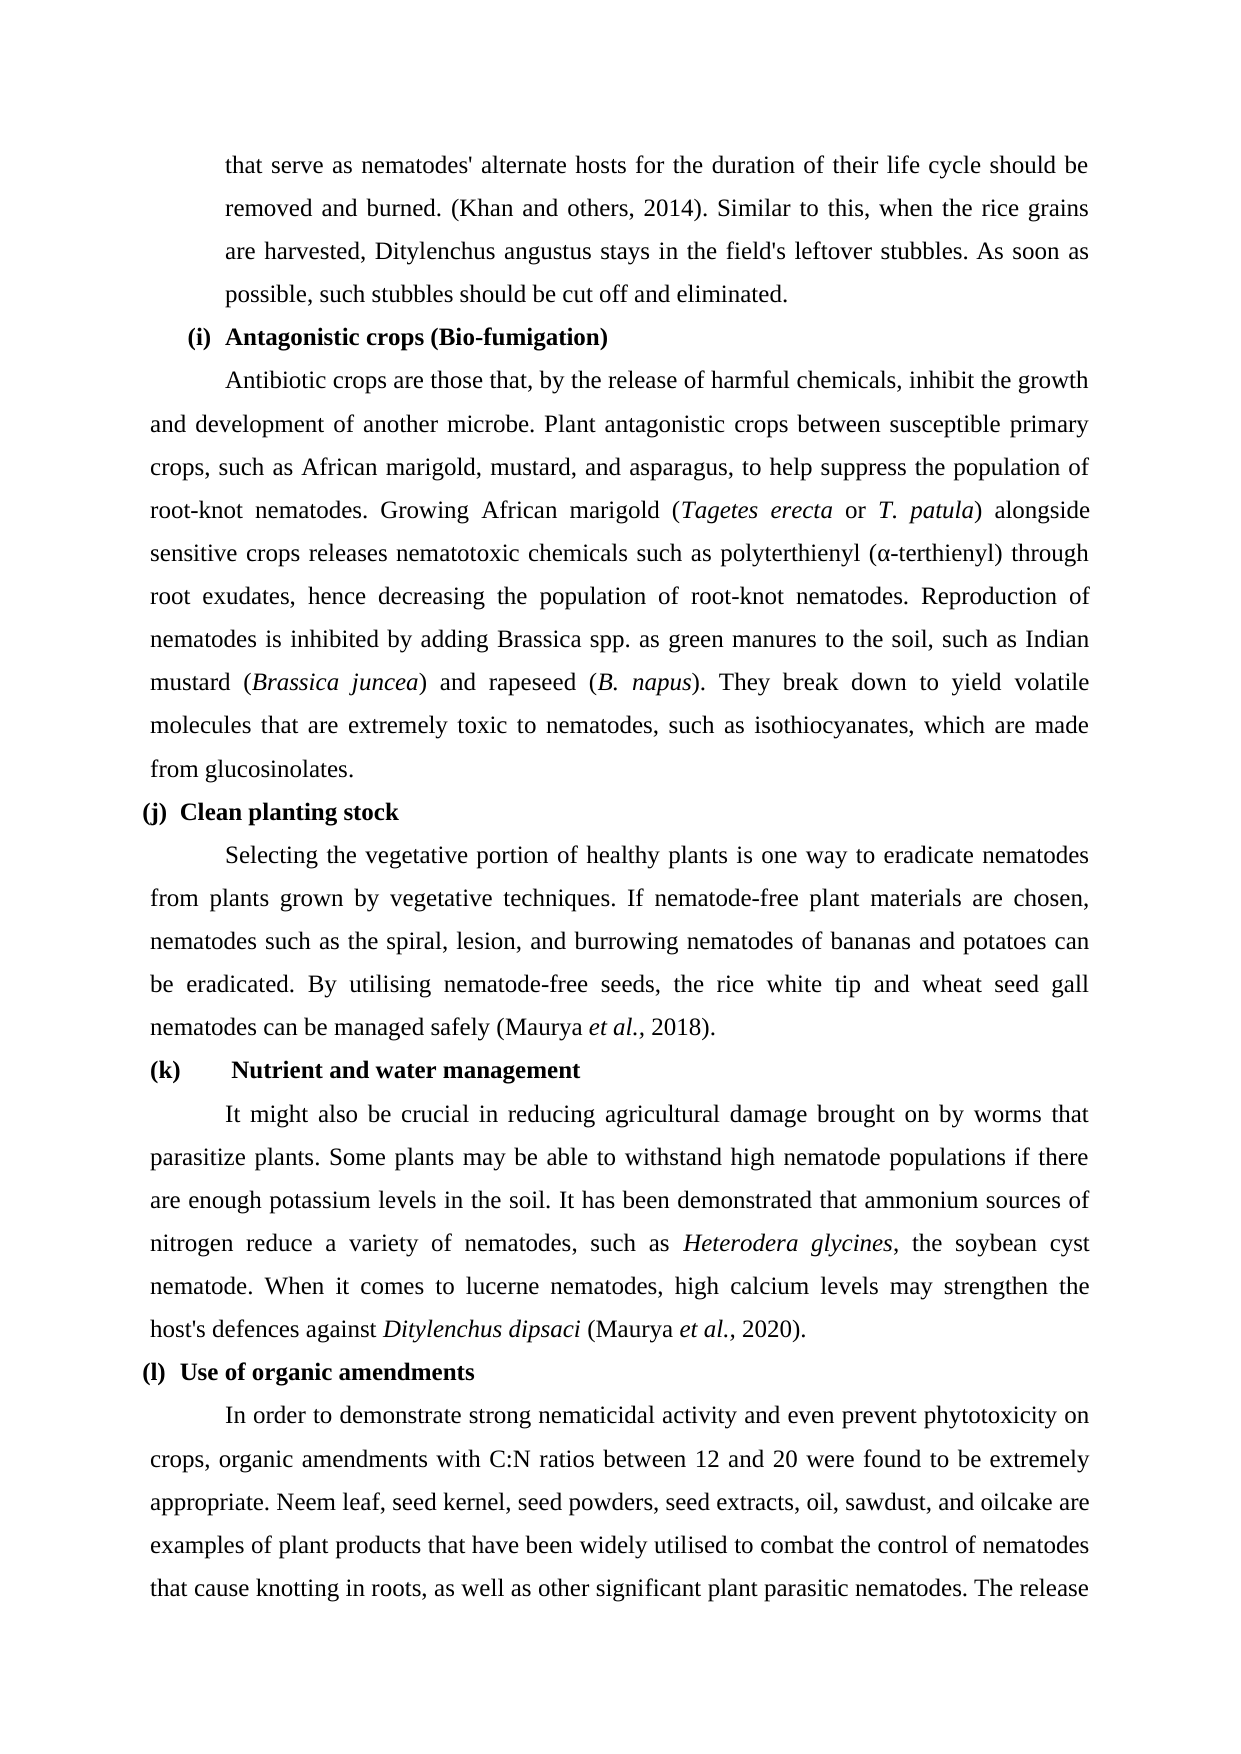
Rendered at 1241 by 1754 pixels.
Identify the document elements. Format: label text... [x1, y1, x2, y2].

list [187, 150, 1090, 308]
list Clean planting stock [142, 797, 1090, 826]
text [150, 1401, 1090, 1602]
text Antibiotic crops are those that, by the release of harmful chemicals, inhibit the growth and development of another microbe. Plant antagonistic crops between susceptible primary crops, such as African marigold, mustard, and asparagus, to help suppress the population of root-knot nematodes. Growing African marigold (Tagetes erecta or T. patula) alongside sensitive crops releases nematotoxic chemicals such as polyterthienyl (α-terthienyl) through root exudates, hence decreasing the population of root-knot nematodes. Reproduction of nematodes is inhibited by adding Brassica spp. as green manures to the soil, such as Indian mustard (Brassica juncea) and rapeseed (B. napus). They break down to yield volatile molecules that are extremely toxic to nematodes, such as isothiocyanates, which are made from glucosinolates. [150, 366, 1090, 782]
text Selecting the vegetative portion of healthy plants is one way to eradicate nematodes from plants grown by vegetative techniques. If nematode-free plant materials are chosen, nematodes such as the spiral, lesion, and burrowing nematodes of bananas and potatoes can be eradicated. By utilising nematode-free seeds, the rice white tip and wheat seed gall nematodes can be managed safely (Maurya et al., 2018). [150, 840, 1090, 1041]
list Use of organic amendments [142, 1357, 1090, 1386]
text It might also be crucial in reducing agricultural damage brought on by worms that parasitize plants. Some plants may be able to withstand high nematode populations if there are enough potassium levels in the soil. It has been demonstrated that ammonium sources of nitrogen reduce a variety of nematodes, such as Heterodera glycines, the soybean cyst nematode. When it comes to lucerne nematodes, high calcium levels may strengthen the host's defences against Ditylenchus dipsaci (Maurya et al., 2020). [150, 1099, 1090, 1343]
list Antagonistic crops (Bio-fumigation) [187, 322, 1090, 351]
list Nutrient and water management [150, 1056, 1090, 1084]
